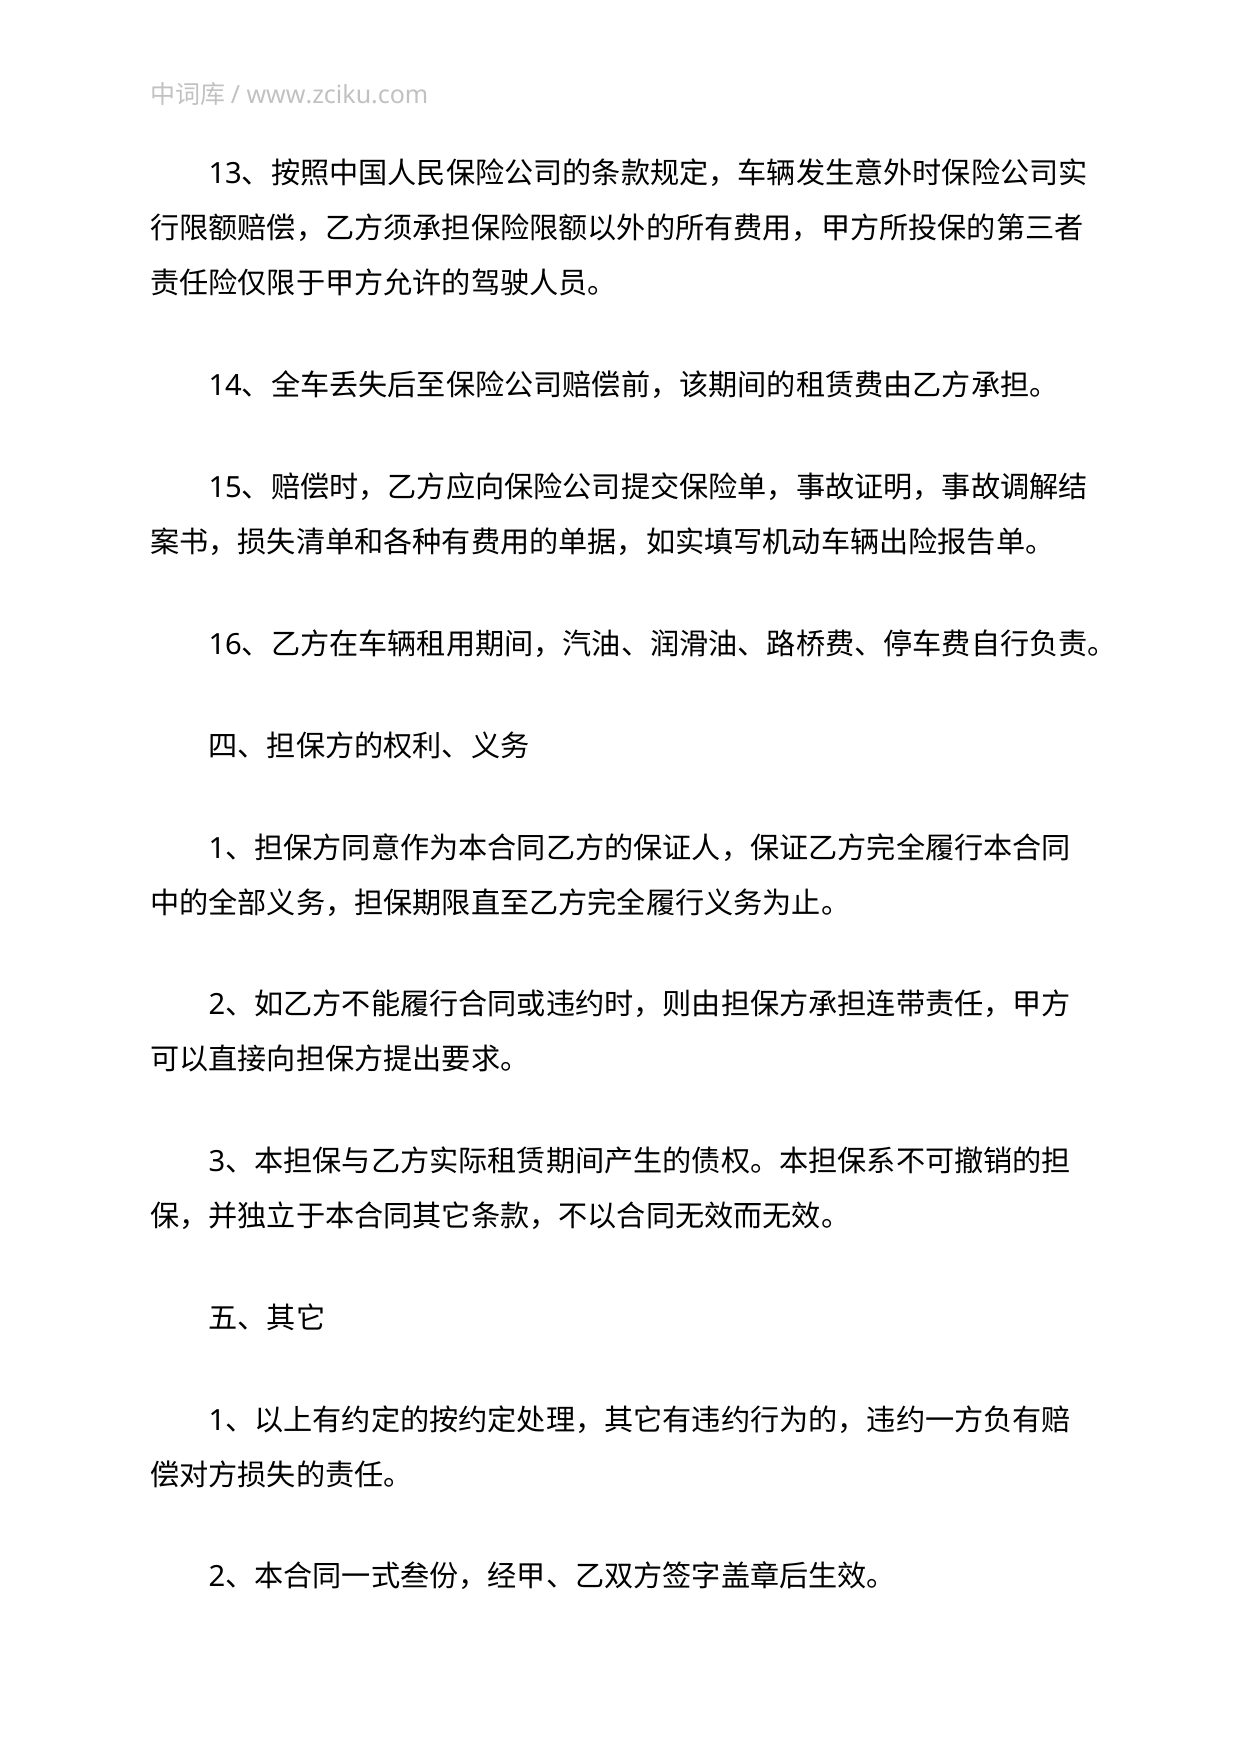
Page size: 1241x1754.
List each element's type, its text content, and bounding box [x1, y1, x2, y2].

text 四、担保方的权利、义务 [150, 722, 1090, 765]
text 1、以上有约定的按约定处理，其它有违约行为的，违约一方负有赔偿对方损失的责任。 [150, 1396, 1090, 1493]
text 1、担保方同意作为本合同乙方的保证人，保证乙方完全履行本合同中的全部义务，担保期限直至乙方完全履行义务为止。 [150, 824, 1090, 921]
text 3、本担保与乙方实际租赁期间产生的债权。本担保系不可撤销的担保，并独立于本合同其它条款，不以合同无效而无效。 [150, 1138, 1090, 1235]
text 2、本合同一式叁份，经甲、乙双方签字盖章后生效。 [150, 1553, 1090, 1595]
text 五、其它 [150, 1294, 1090, 1337]
text 16、乙方在车辆租用期间，汽油、润滑油、路桥费、停车费自行负责。 [150, 620, 1090, 663]
text 13、按照中国人民保险公司的条款规定，车辆发生意外时保险公司实行限额赔偿，乙方须承担保险限额以外的所有费用，甲方所投保的第三者责任险仅限于甲方允许的驾驶人员。 [150, 150, 1090, 302]
text 15、赔偿时，乙方应向保险公司提交保险单，事故证明，事故调解结案书，损失清单和各种有费用的单据，如实填写机动车辆出险报告单。 [150, 464, 1090, 561]
text 14、全车丢失后至保险公司赔偿前，该期间的租赁费由乙方承担。 [150, 362, 1090, 404]
text 2、如乙方不能履行合同或违约时，则由担保方承担连带责任，甲方可以直接向担保方提出要求。 [150, 981, 1090, 1078]
